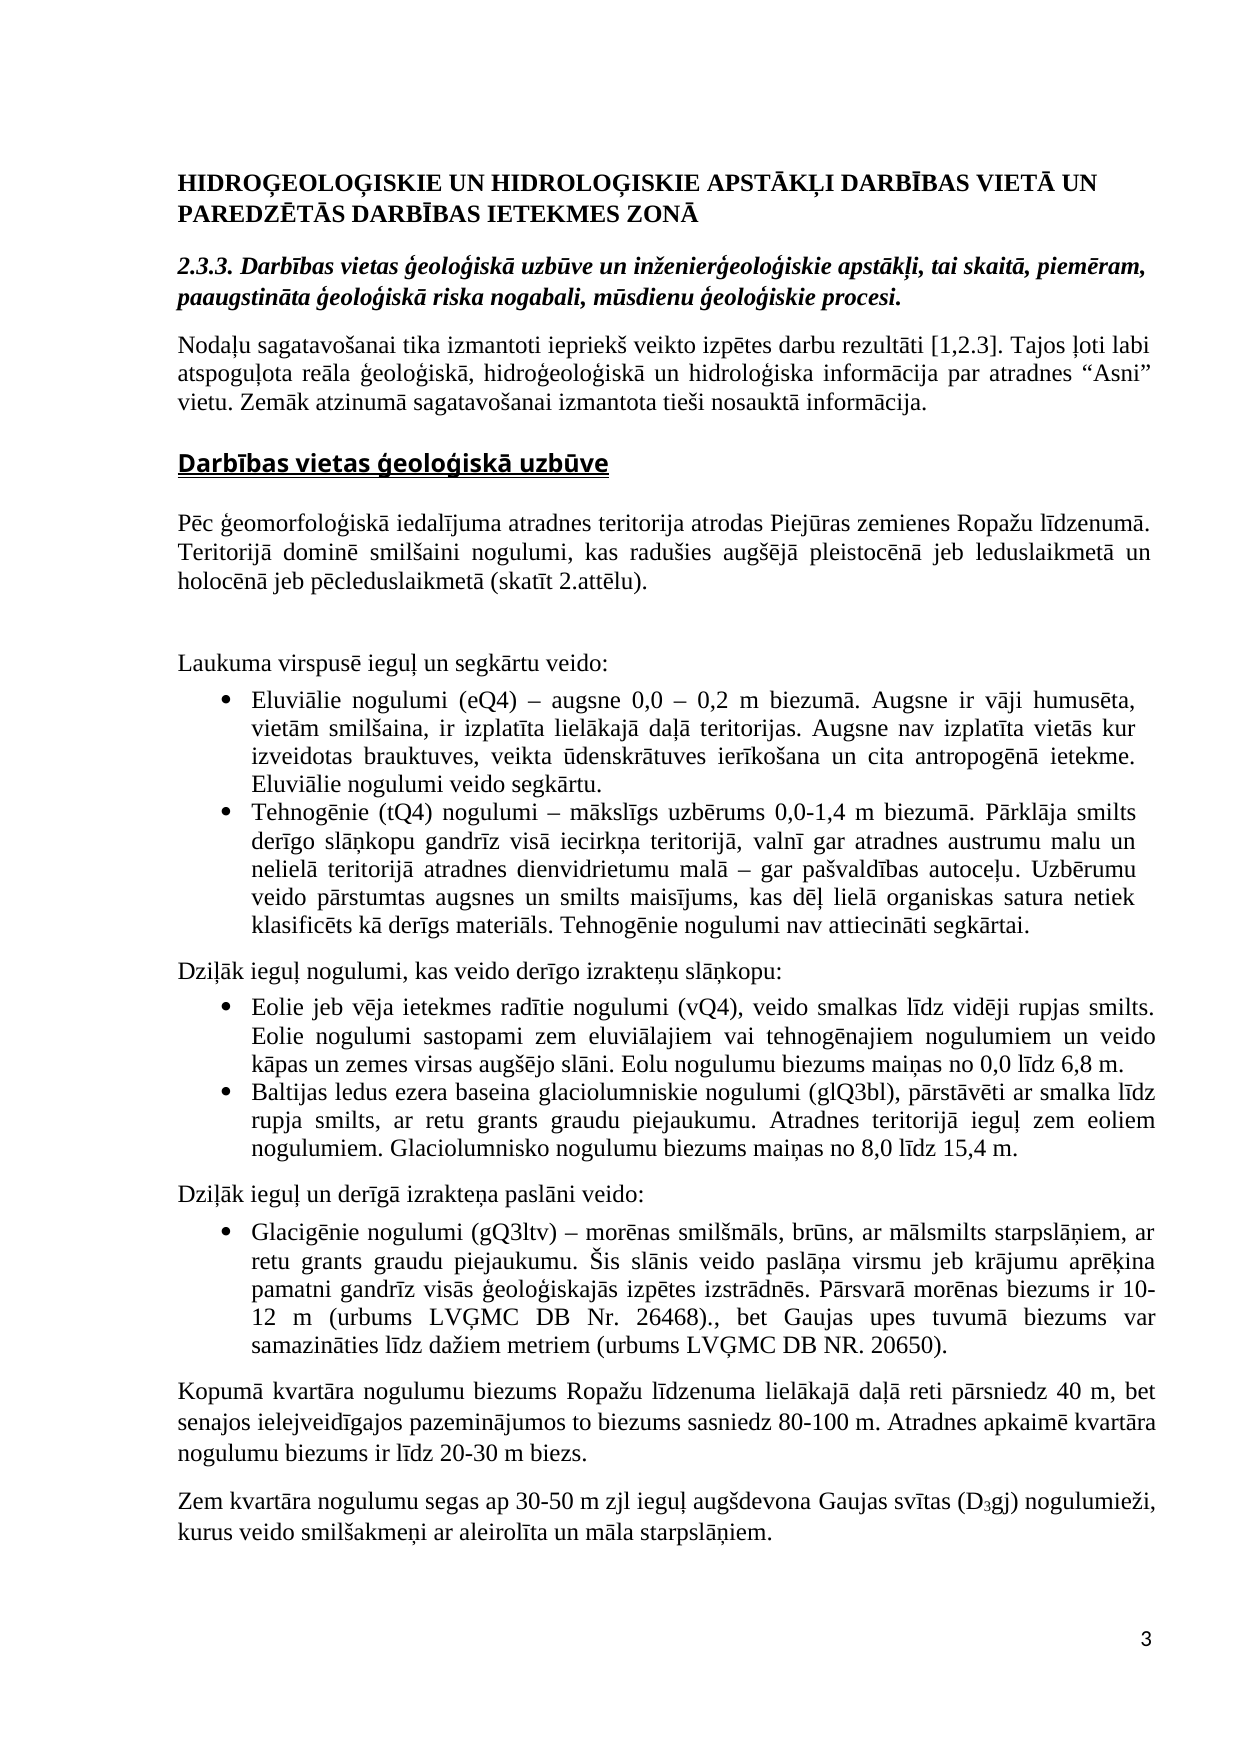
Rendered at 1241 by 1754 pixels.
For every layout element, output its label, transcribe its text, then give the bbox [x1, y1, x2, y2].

subtitle Darbības vietas ģeoloģiskā uzbūve [177, 445, 1152, 479]
text Zem kvartāra nogulumu segas ap 30-50 m zjl ieguļ augšdevona Gaujas svītas (D3gj) nogulumieži, kurus veido smilšakmeņi ar aleirolīta un māla starpslāņiem. [177, 1486, 1156, 1546]
text Laukuma virspusē ieguļ un segkārtu veido: [177, 648, 1152, 677]
list Baltijas ledus ezera baseina glaciolumniskie nogulumi (glQ3bl), pārstāvēti ar smalka līdz rupja smilts, ar retu grants graudu piejaukumu. Atradnes teritorijā ieguļ zem eoliem nogulumiem. Glaciolumnisko nogulumu biezums maiņas no 8,0 līdz 15,4 m. [222, 1078, 1156, 1162]
text Kopumā kvartāra nogulumu biezums Ropažu līdzenuma lielākajā daļā reti pārsniedz 40 m, bet senajos ielejveidīgajos pazeminājumos to biezums sasniedz 80-100 m. Atradnes apkaimē kvartāra nogulumu biezums ir līdz 20-30 m biezs. [177, 1376, 1156, 1467]
list Tehnogēnie (tQ4) nogulumi – mākslīgs uzbērums 0,0-1,4 m biezumā. Pārklāja smilts derīgo slāņkopu gandrīz visā iecirkņa teritorijā, valnī gar atradnes austrumu malu un nelielā teritorijā atradnes dienvidrietumu malā – gar pašvaldības autoceļu. Uzbērumu veido pārstumtas augsnes un smilts maisījums, kas dēļ lielā organiskas satura netiek klasificēts kā derīgs materiāls. Tehnogēnie nogulumi nav attiecināti segkārtai. [222, 798, 1136, 939]
text Dziļāk ieguļ un derīgā izrakteņa paslāni veido: [177, 1179, 1154, 1208]
subtitle 2.3.3. Darbības vietas ģeoloģiskā uzbūve un inženierģeoloģiskie apstākļi, tai skaitā, piemēram, paaugstināta ģeoloģiskā riska nogabali, mūsdienu ģeoloģiskie procesi. [177, 251, 1152, 311]
subtitle HIDROĢEOLOĢISKIE UN HIDROLOĢISKIE APSTĀKĻI DARBĪBAS VIETĀ UN PAREDZĒTĀS DARBĪBAS IETEKMES ZONĀ [177, 168, 1152, 228]
text Dziļāk ieguļ nogulumi, kas veido derīgo izrakteņu slāņkopu: [177, 956, 1152, 985]
list Eolie jeb vēja ietekmes radītie nogulumi (vQ4), veido smalkas līdz vidēji rupjas smilts. Eolie nogulumi sastopami zem eluviālajiem vai tehnogēnajiem nogulumiem un veido kāpas un zemes virsas augšējo slāni. Eolu nogulumu biezums maiņas no 0,0 līdz 6,8 m. [222, 993, 1156, 1078]
text Pēc ģeomorfoloģiskā iedalījuma atradnes teritorija atrodas Piejūras zemienes Ropažu līdzenumā. Teritorijā dominē smilšaini nogulumi, kas radušies augšējā pleistocēnā jeb leduslaikmetā un holocēnā jeb pēcleduslaikmetā (skatīt 2.attēlu). [177, 508, 1152, 595]
list Eluviālie nogulumi (eQ4) – augsne 0,0 – 0,2 m biezumā. Augsne ir vāji humusēta, vietām smilšaina, ir izplatīta lielākajā daļā teritorijas. Augsne nav izplatīta vietās kur izveidotas brauktuves, veikta ūdenskrātuves ierīkošana un cita antropogēnā ietekme. Eluviālie nogulumi veido segkārtu. [222, 686, 1136, 798]
text Nodaļu sagatavošanai tika izmantoti iepriekš veikto izpētes darbu rezultāti [1,2.3]. Tajos ļoti labi atspoguļota reāla ģeoloģiskā, hidroģeoloģiskā un hidroloģiska informācija par atradnes “Asni” vietu. Zemāk atzinumā sagatavošanai izmantota tieši nosauktā informācija. [177, 330, 1152, 416]
list Glacigēnie nogulumi (gQ3ltv) – morēnas smilšmāls, brūns, ar mālsmilts starpslāņiem, ar retu grants graudu piejaukumu. Šis slānis veido paslāņa virsmu jeb krājumu aprēķina pamatni gandrīz visās ģeoloģiskajās izpētes izstrādnēs. Pārsvarā morēnas biezums ir 10-12 m (urbums LVĢMC DB Nr. 26468)., bet Gaujas upes tuvumā biezums var samazināties līdz dažiem metriem (urbums LVĢMC DB NR. 20650). [222, 1218, 1156, 1359]
